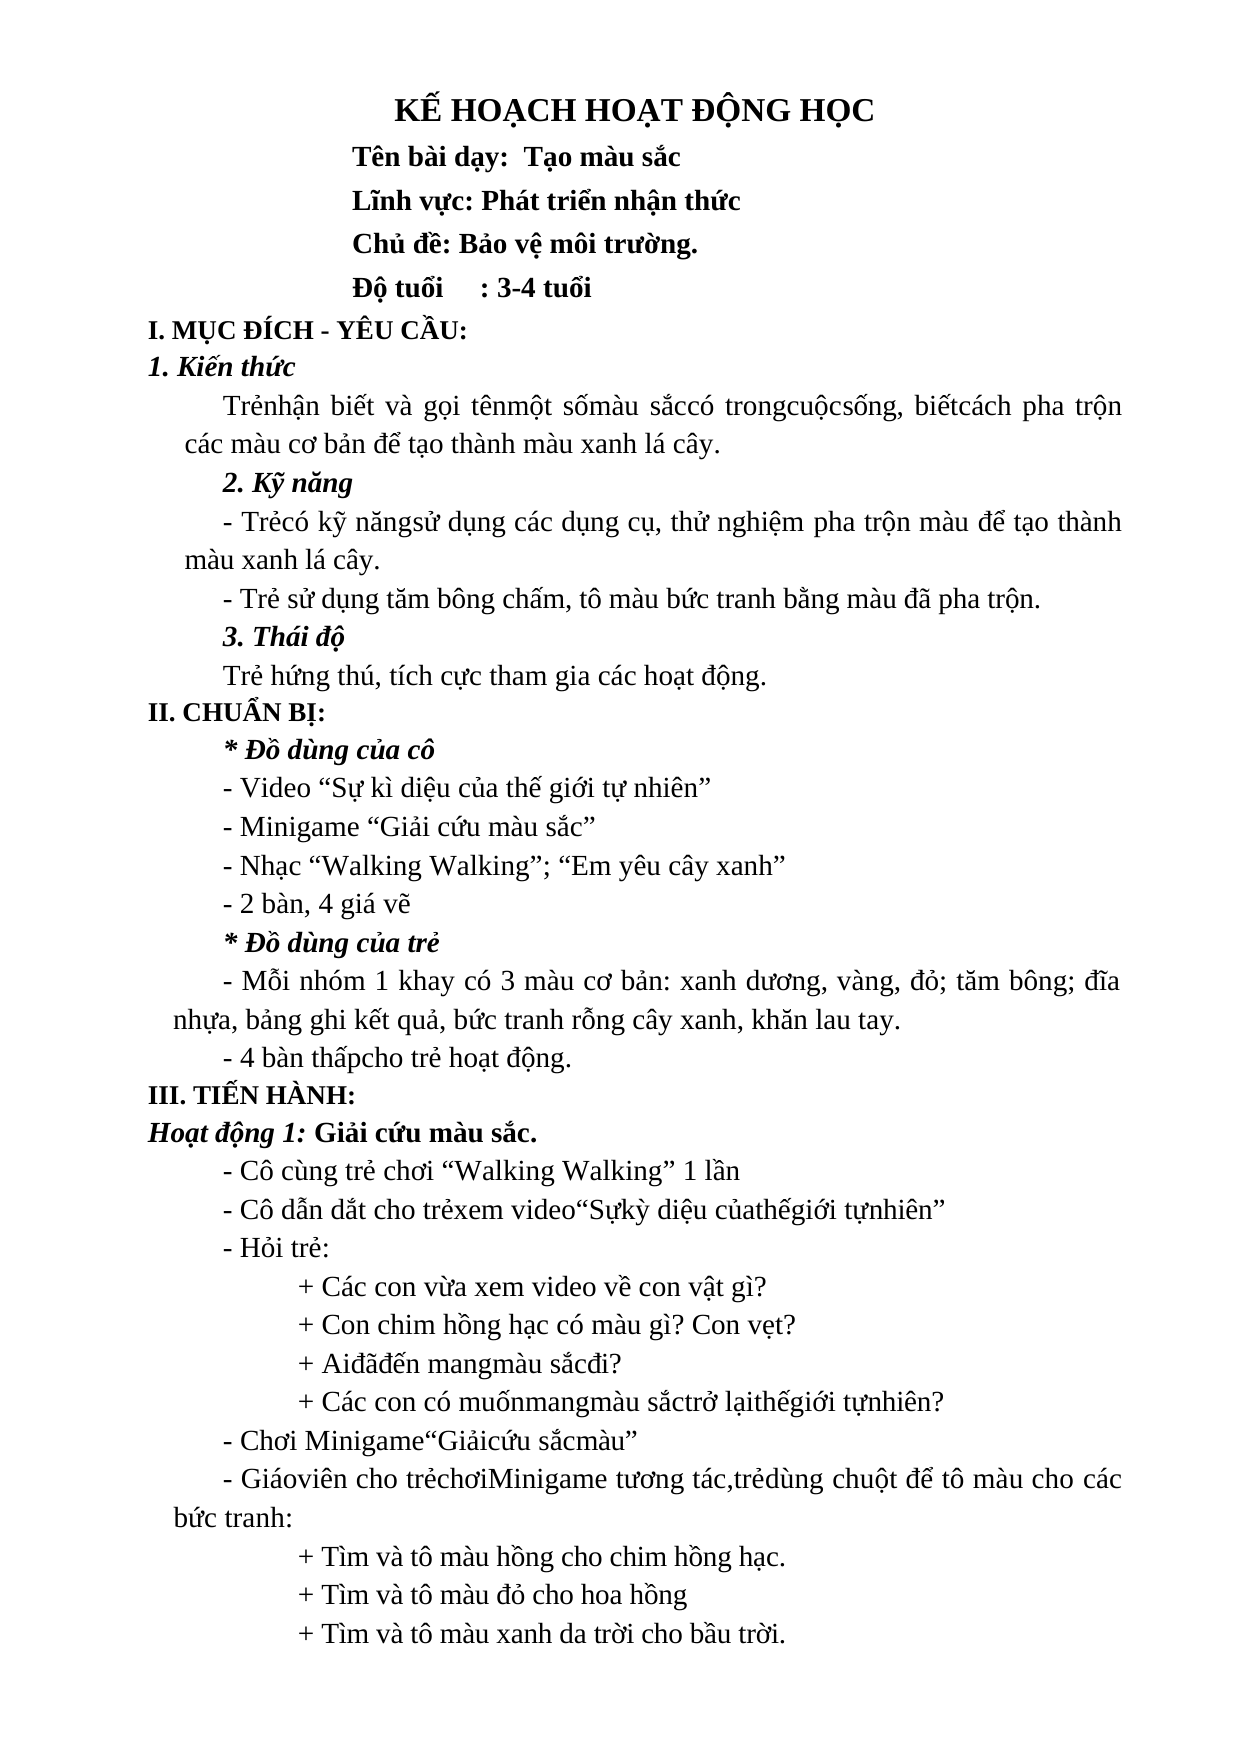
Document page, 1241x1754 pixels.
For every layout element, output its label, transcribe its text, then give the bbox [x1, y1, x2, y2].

text - Video “Sự kì diệu của thế giới tự nhiên” [173, 771, 1122, 804]
text - Nhạc “Walking Walking”; “Em yêu cây xanh” [173, 848, 1122, 881]
list Trẻnhận biết và gọi tênmột sốmàu sắccó trongcuộcsống, biếtcách pha trộn các màu cơ bản để tạo thành màu xanh lá cây. [184, 388, 1122, 460]
text - Mỗi nhóm 1 khay có 3 màu cơ bản: xanh dương, vàng, đỏ; tăm bông; đĩa nhựa, bảng ghi kết quả, bức tranh rỗng cây xanh, khăn lau tay. [173, 963, 1122, 1035]
text - 4 bàn thấpcho trẻ hoạt động. [173, 1040, 1122, 1074]
text 2. Kỹ năng [148, 465, 1122, 499]
text Chủ đề: Bảo vệ môi trường. [352, 227, 1122, 260]
text * Đồ dùng của trẻ [173, 925, 1122, 958]
text - 2 bàn, 4 giá vẽ [173, 886, 1122, 920]
list Trẻ hứng thú, tích cực tham gia các hoạt động. [184, 658, 1122, 691]
text 3. Thái độ [148, 619, 1122, 653]
text Độ tuổi : 3-4 tuổi [352, 270, 1122, 304]
text Lĩnh vực: Phát triển nhận thức [352, 183, 1122, 217]
text - Cô cùng trẻ chơi “Walking Walking” 1 lần [148, 1153, 1122, 1187]
text + Con chim hồng hạc có màu gì? Con vẹt? [148, 1307, 1122, 1341]
text Hoạt động 1: Giải cứu màu sắc. [148, 1115, 1122, 1148]
text KẾ HOẠCH HOẠT ĐỘNG HỌC [148, 90, 1122, 128]
text + Tìm và tô màu hồng cho chim hồng hạc. [173, 1539, 1122, 1572]
text - Hỏi trẻ: [173, 1230, 1122, 1264]
text I. MỤC ĐÍCH - YÊU CẦU: [148, 314, 1122, 345]
text + Aiđãđến mangmàu sắcđi? [148, 1346, 1122, 1379]
text - Chơi Minigame“Giảicứu sắcmàu” [159, 1423, 1122, 1457]
text - Minigame “Giải cứu màu sắc” [173, 809, 1122, 843]
text + Các con có muốnmangmàu sắctrở lạithếgiới tựnhiên? [148, 1384, 1122, 1418]
text + Tìm và tô màu đỏ cho hoa hồng [223, 1577, 1122, 1611]
text II. CHUẨN BỊ: [148, 696, 1122, 727]
text * Đồ dùng của cô [148, 732, 1122, 766]
text Tên bài dạy: Tạo màu sắc [277, 139, 1122, 173]
text 1. Kiến thức [148, 349, 1122, 383]
text - Cô dẫn dắt cho trẻxem video“Sựkỳ diệu củathếgiới tựnhiên” [148, 1192, 1122, 1225]
text - Giáoviên cho trẻchơiMinigame tương tác,trẻdùng chuột để tô màu cho các bức tranh: [173, 1462, 1122, 1534]
text III. TIẾN HÀNH: [148, 1079, 1122, 1110]
text + Các con vừa xem video về con vật gì? [148, 1269, 1122, 1302]
text + Tìm và tô màu xanh da trời cho bầu trời. [173, 1616, 1122, 1649]
list - Trẻcó kỹ năngsử dụng các dụng cụ, thử nghiệm pha trộn màu để tạo thành màu xanh lá cây. [184, 504, 1122, 576]
list - Trẻ sử dụng tăm bông chấm, tô màu bức tranh bằng màu đã pha trộn. [184, 581, 1122, 614]
